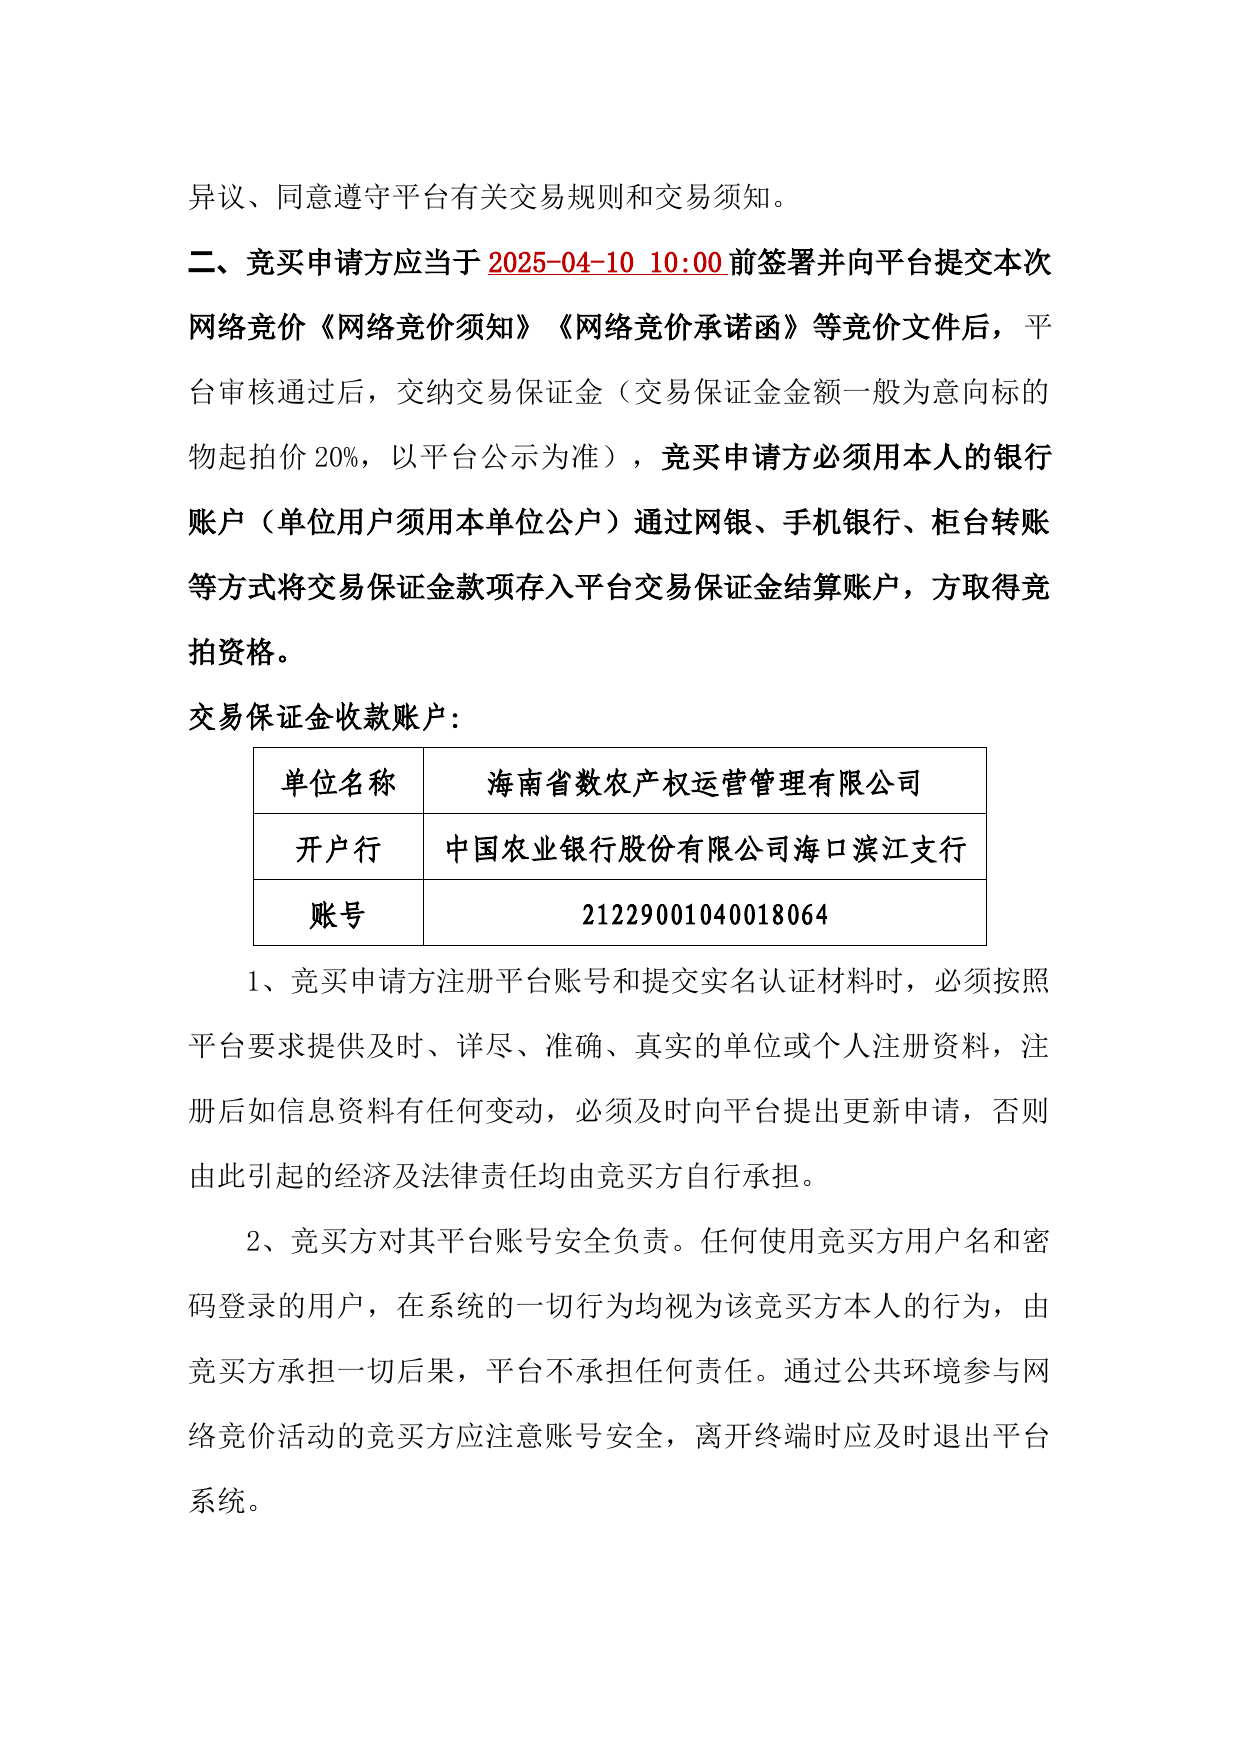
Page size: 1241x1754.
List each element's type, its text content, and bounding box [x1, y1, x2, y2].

text 交易保证金收款账户： [187, 682, 1053, 747]
table_cell 21229001040018064 [424, 880, 986, 945]
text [187, 162, 1053, 227]
list 竞买申请方应当于2025-04-10 10:00前签署并向平台提交本次网络竞价《网络竞价须知》《网络竞价承诺函》等竞价文件后，平台审核通过后，交纳交易保证金（交易保证金金额一般为意向标的物起拍价20%，以平台公示为准），竞买申请方必须用本人的银行账户（单位用户须用本单位公户）通过网银、手机银行、柜台转账等方式将交易保证金款项存入平台交易保证金结算账户，方取得竞拍资格。 [187, 227, 1053, 682]
table_cell 开户行 [254, 814, 423, 879]
table_cell 中国农业银行股份有限公司海口滨江支行 [424, 814, 986, 879]
table_header 海南省数农产权运营管理有限公司 [424, 748, 986, 813]
table_cell 账号 [254, 880, 423, 945]
table_header 单位名称 [254, 748, 423, 813]
text 2、竞买方对其平台账号安全负责。任何使用竞买方用户名和密码登录的用户，在系统的一切行为均视为该竞买方本人的行为，由竞买方承担一切后果，平台不承担任何责任。通过公共环境参与网络竞价活动的竞买方应注意账号安全，离开终端时应及时退出平台系统。 [187, 1206, 1053, 1531]
text 1、竞买申请方注册平台账号和提交实名认证材料时，必须按照平台要求提供及时、详尽、准确、真实的单位或个人注册资料，注册后如信息资料有任何变动，必须及时向平台提出更新申请，否则由此引起的经济及法律责任均由竞买方自行承担。 [187, 946, 1053, 1206]
